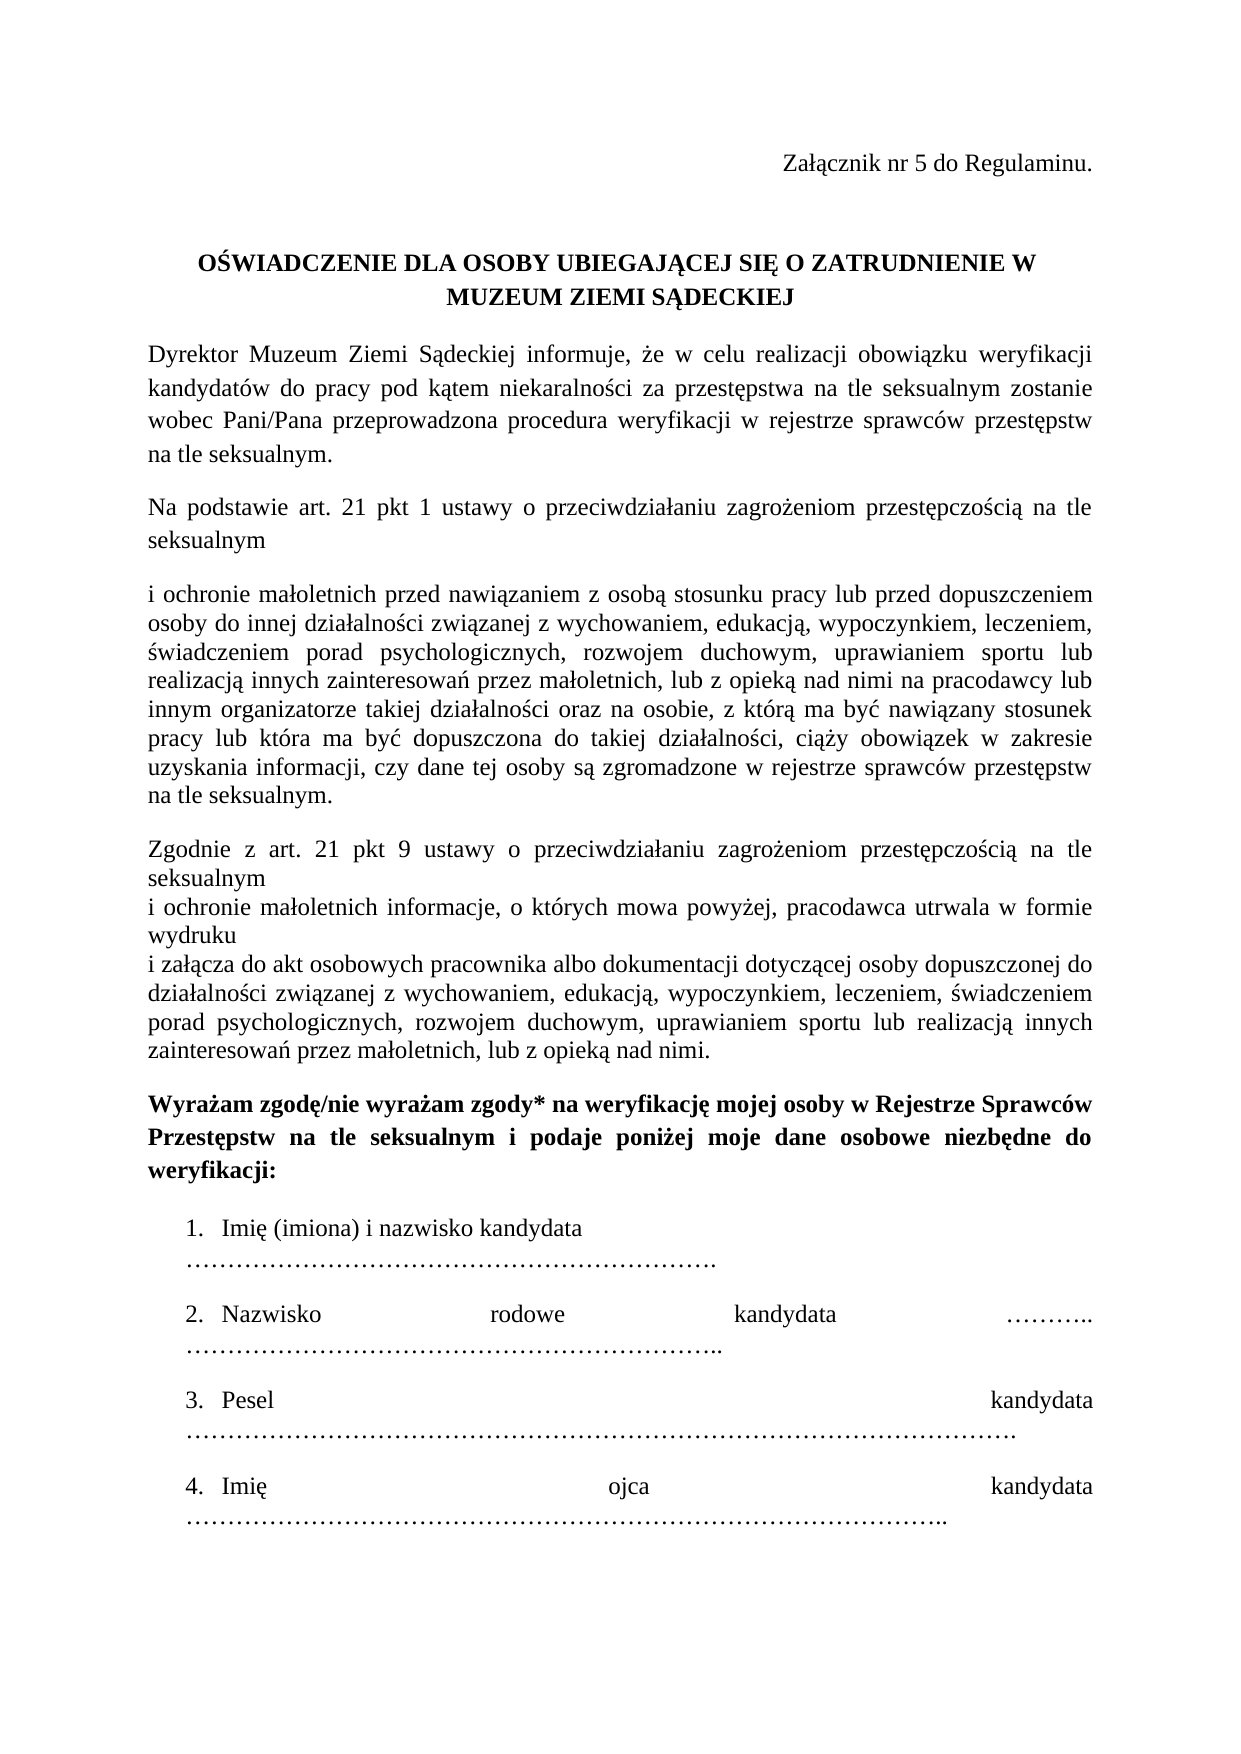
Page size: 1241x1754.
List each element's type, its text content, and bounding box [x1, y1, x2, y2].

text 2. Nazwisko rodowe kandydata ………..……………………………………………………….. [185, 1299, 1093, 1358]
text 1. Imię (imiona) i nazwisko kandydata ………………………………………………………. [185, 1213, 1093, 1273]
text 4. Imię ojca kandydata ……………………………………………………………………………….. [185, 1471, 1093, 1530]
text Zgodnie z art. 21 pkt 9 ustawy o przeciwdziałaniu zagrożeniom przestępczością na tle seksualnym i ochronie małoletnich informacje, o których mowa powyżej, pracodawca utrwala w formie wydruku i załącza do akt osobowych pracownika albo dokumentacji dotyczącej osoby dopuszczonej do działalności związanej z wychowaniem, edukacją, wypoczynkiem, leczeniem, świadczeniem porad psychologicznych, rozwojem duchowym, uprawianiem sportu lub realizacją innych zainteresowań przez małoletnich, lub z opieką nad nimi. [148, 834, 1093, 1064]
text Załącznik nr 5 do Regulaminu. [148, 148, 1093, 176]
text Dyrektor Muzeum Ziemi Sądeckiej informuje, że w celu realizacji obowiązku weryfikacji kandydatów do pracy pod kątem niekaralności za przestępstwa na tle seksualnym zostanie wobec Pani/Pana przeprowadzona procedura weryfikacji w rejestrze sprawców przestępstw na tle seksualnym. [148, 339, 1093, 467]
text Na podstawie art. 21 pkt 1 ustawy o przeciwdziałaniu zagrożeniom przestępczością na tle seksualnym [148, 492, 1093, 554]
text i ochronie małoletnich przed nawiązaniem z osobą stosunku pracy lub przed dopuszczeniem osoby do innej działalności związanej z wychowaniem, edukacją, wypoczynkiem, leczeniem, świadczeniem porad psychologicznych, rozwojem duchowym, uprawianiem sportu lub realizacją innych zainteresowań przez małoletnich, lub z opieką nad nimi na pracodawcy lub innym organizatorze takiej działalności oraz na osobie, z którą ma być nawiązany stosunek pracy lub która ma być dopuszczona do takiej działalności, ciąży obowiązek w zakresie uzyskania informacji, czy dane tej osoby są zgromadzone w rejestrze sprawców przestępstw na tle seksualnym. [148, 579, 1093, 809]
text 3. Pesel kandydata ………………………………………………………………………………………. [185, 1385, 1093, 1444]
text Wyrażam zgodę/nie wyrażam zgody* na weryfikację mojej osoby w Rejestrze Sprawców Przestępstw na tle seksualnym i podaje poniżej moje dane osobowe niezbędne do weryfikacji: [148, 1089, 1093, 1184]
text OŚWIADCZENIE DLA OSOBY UBIEGAJĄCEJ SIĘ O ZATRUDNIENIE W MUZEUM ZIEMI SĄDECKIEJ [148, 248, 1093, 310]
